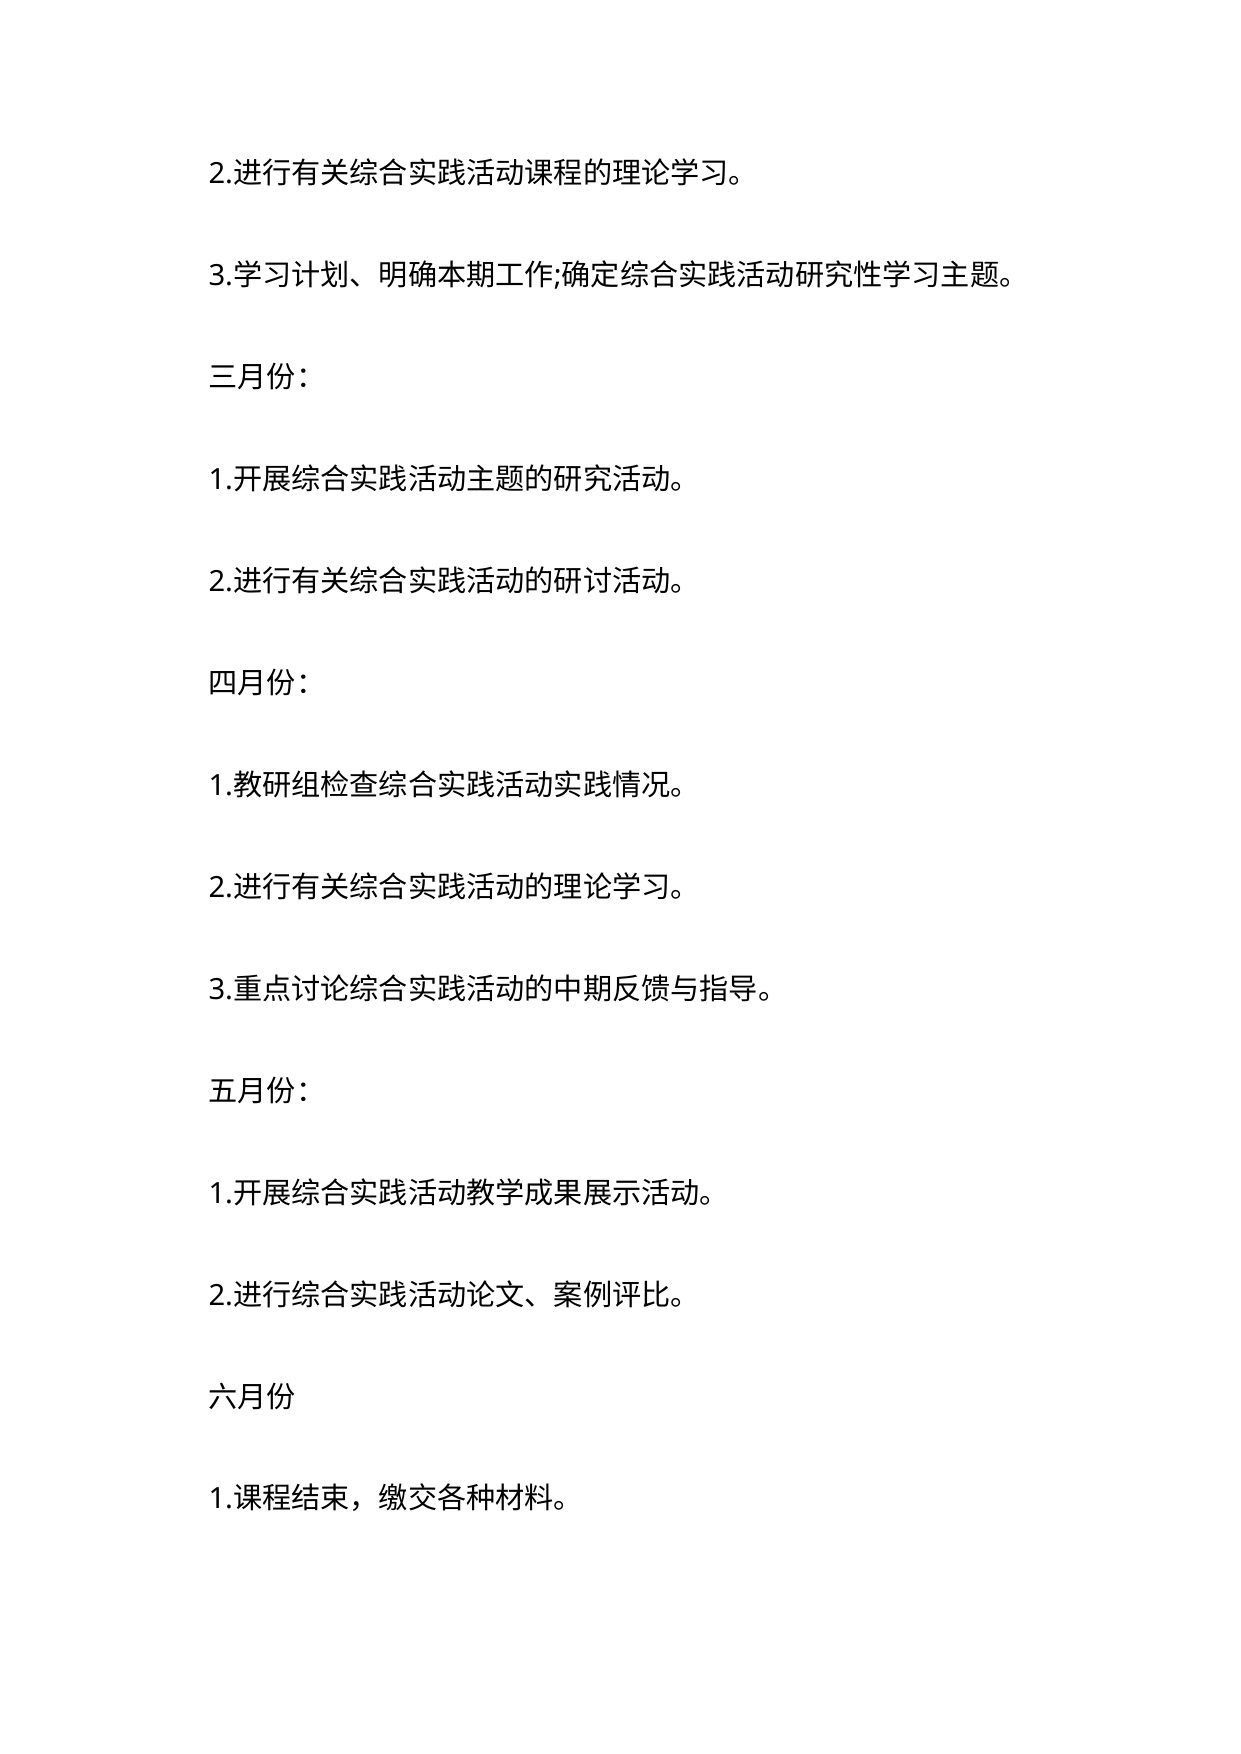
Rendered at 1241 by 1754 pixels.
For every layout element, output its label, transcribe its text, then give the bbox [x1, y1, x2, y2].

text 3.学习计划、明确本期工作;确定综合实践活动研究性学习主题。 [150, 252, 1090, 294]
text 三月份： [150, 354, 1090, 396]
text 2.进行有关综合实践活动的理论学习。 [150, 863, 1090, 906]
text 四月份： [150, 660, 1090, 702]
text 五月份： [150, 1067, 1090, 1110]
text 1.教研组检查综合实践活动实践情况。 [150, 761, 1090, 804]
text 1.开展综合实践活动教学成果展示活动。 [150, 1169, 1090, 1212]
text 2.进行综合实践活动论文、案例评比。 [150, 1271, 1090, 1313]
text 3.重点讨论综合实践活动的中期反馈与指导。 [150, 965, 1090, 1008]
text 1.课程结束，缴交各种材料。 [150, 1475, 1090, 1517]
text 2.进行有关综合实践活动的研讨活动。 [150, 558, 1090, 600]
text 六月份 [150, 1373, 1090, 1415]
text 1.开展综合实践活动主题的研究活动。 [150, 456, 1090, 498]
text 2.进行有关综合实践活动课程的理论学习。 [150, 150, 1090, 192]
